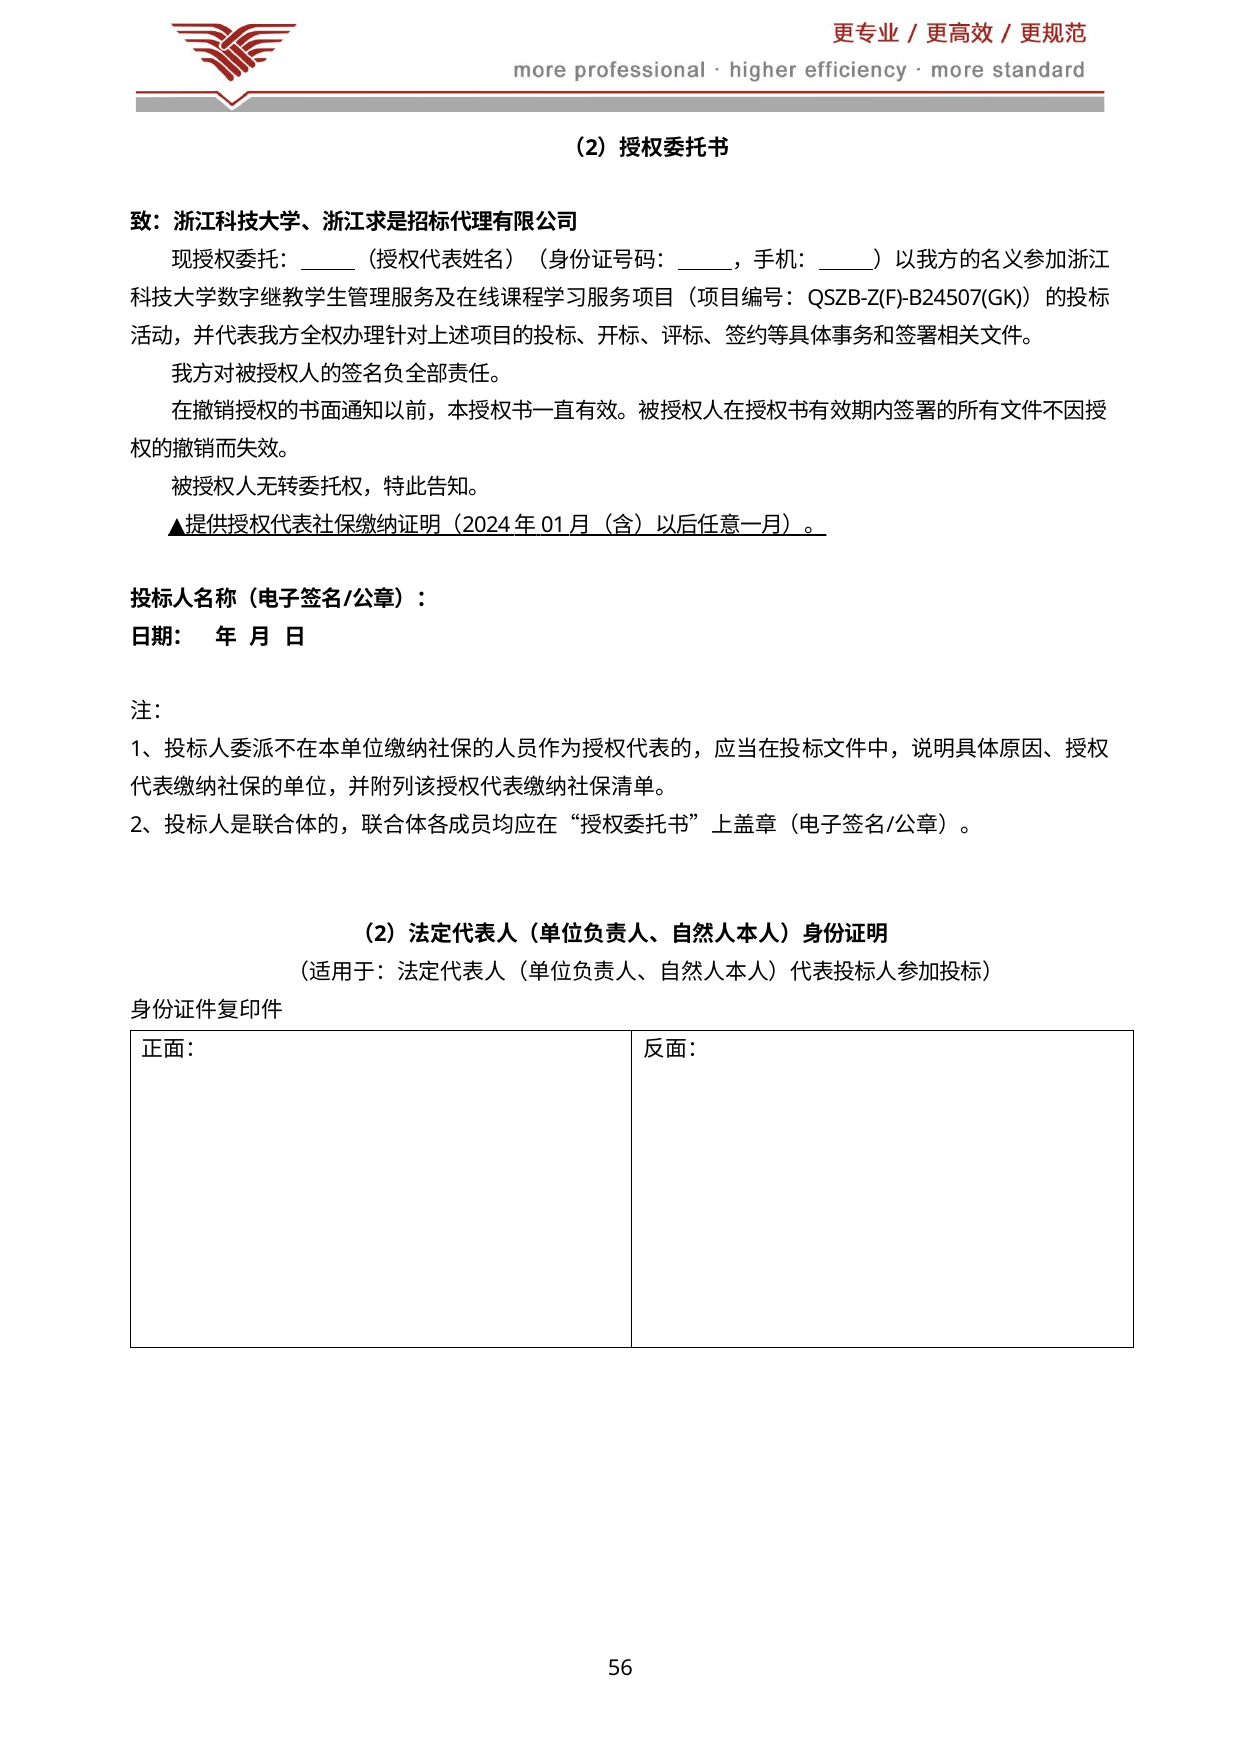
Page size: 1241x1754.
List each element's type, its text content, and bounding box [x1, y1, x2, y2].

text 致：浙江科技大学、浙江求是招标代理有限公司 [130, 204, 1110, 235]
picture [135, 0, 1105, 112]
text 注： [130, 693, 1110, 724]
text 2、投标人是联合体的，联合体各成员均应在“授权委托书”上盖章（电子签名/公章）。 [130, 807, 1110, 838]
text （2）授权委托书 [130, 130, 1110, 162]
text 身份证件复印件 [130, 992, 1110, 1024]
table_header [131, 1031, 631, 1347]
text （2）法定代表人（单位负责人、自然人本人）身份证明 [130, 916, 1110, 948]
text （适用于：法定代表人（单位负责人、自然人本人）代表投标人参加投标） [130, 954, 1110, 986]
text 投标人名称（电子签名/公章）： [130, 581, 1110, 613]
text 日期： 年 月 日 [130, 619, 1110, 651]
text 在撤销授权的书面通知以前，本授权书一直有效。被授权人在授权书有效期内签署的所有文件不因授权的撤销而失效。 [130, 393, 1110, 463]
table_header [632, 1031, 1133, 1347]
text ▲提供授权代表社保缴纳证明（2024年01月（含）以后任意一月）。 [130, 507, 1110, 539]
text 被授权人无转委托权，特此告知。 [130, 469, 1110, 501]
text 现授权委托： （授权代表姓名）（身份证号码： ，手机： ）以我方的名义参加浙江科技大学数字继教学生管理服务及在线课程学习服务项目（项目编号：QSZB-Z(F)-B24507(GK)）的投标活动，并代表我方全权办理针对上述项目的投标、开标、评标、签约等具体事务和签署相关文件。 [130, 242, 1110, 349]
text 我方对被授权人的签名负全部责任。 [130, 356, 1110, 387]
text 1、投标人委派不在本单位缴纳社保的人员作为授权代表的，应当在投标文件中，说明具体原因、授权代表缴纳社保的单位，并附列该授权代表缴纳社保清单。 [130, 731, 1110, 800]
